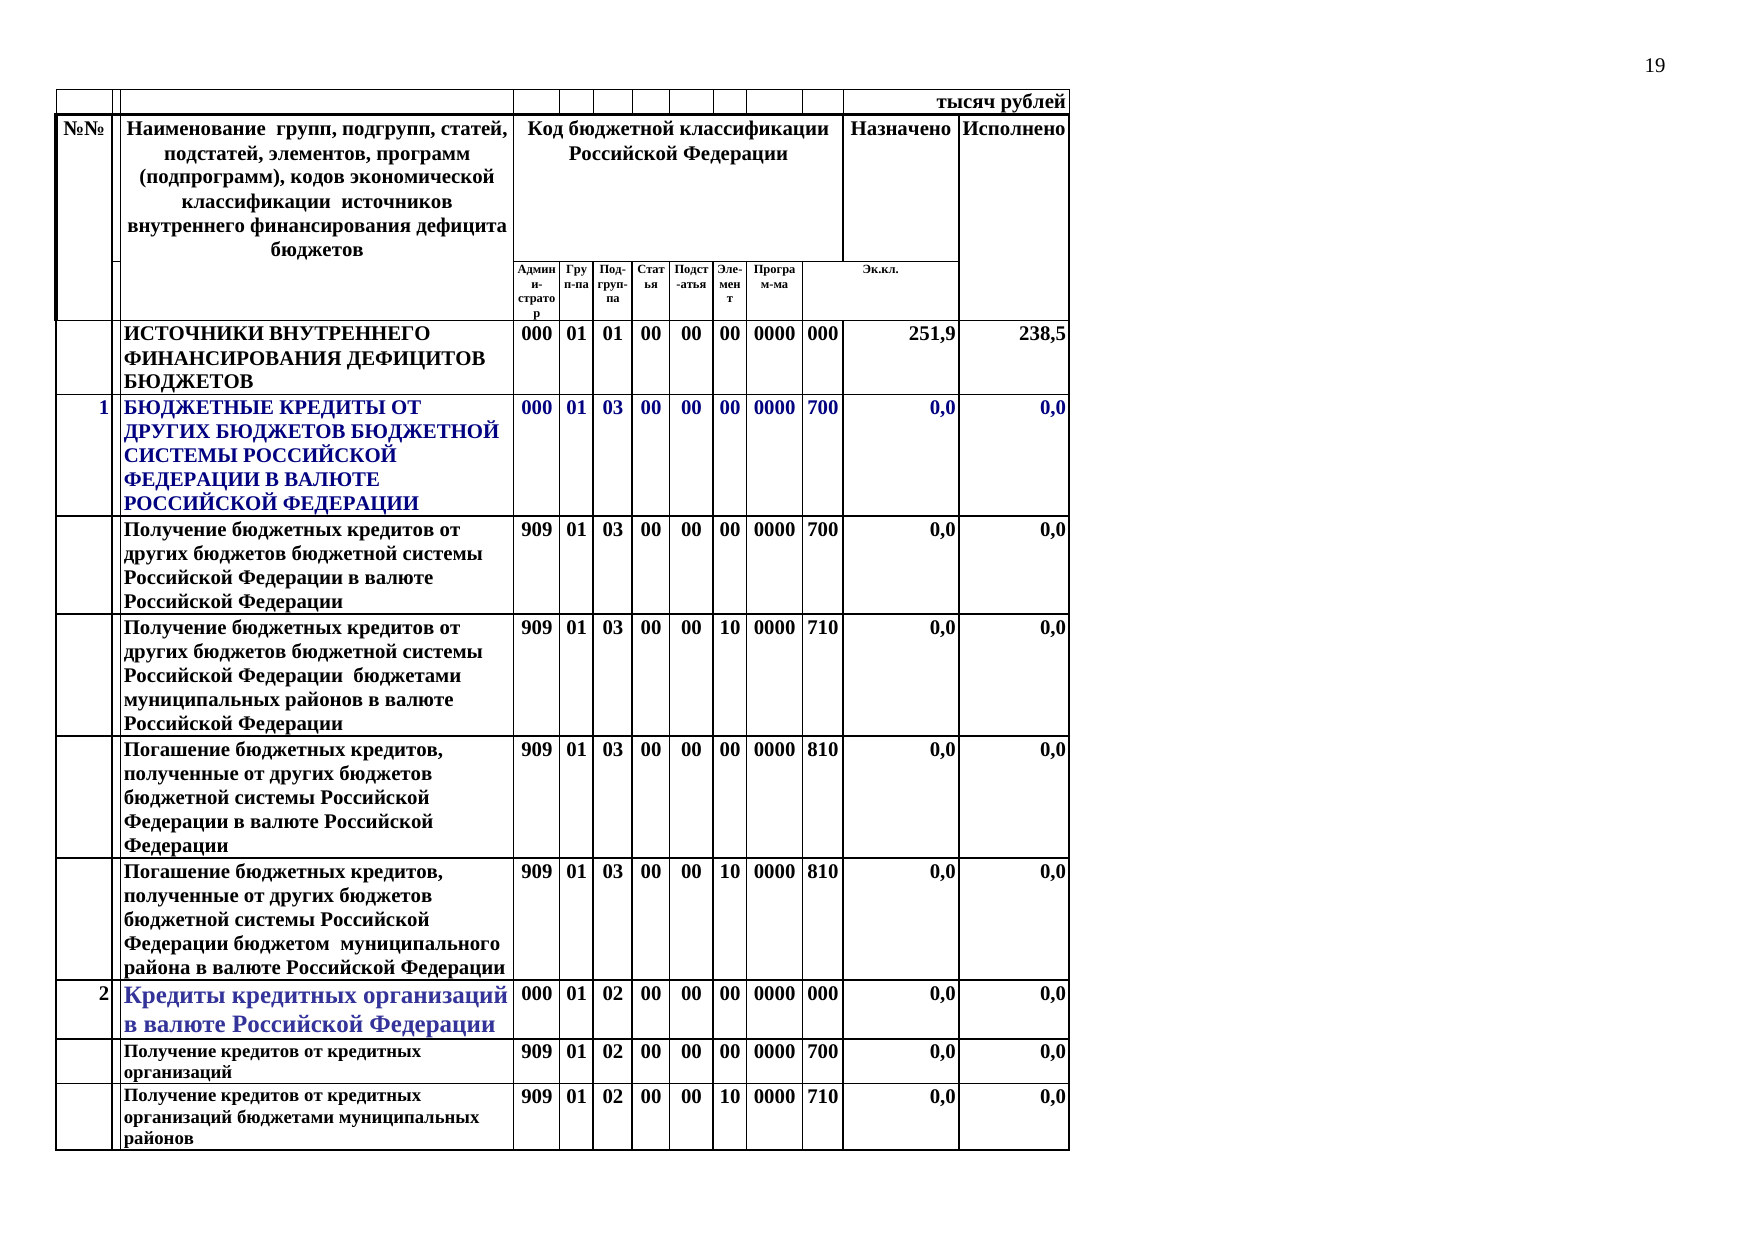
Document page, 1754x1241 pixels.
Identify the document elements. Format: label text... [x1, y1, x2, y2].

table_cell тысяч рублей [844, 90, 1069, 113]
table_cell [113, 90, 120, 113]
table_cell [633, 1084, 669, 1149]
table_cell 238,5 [960, 321, 1068, 393]
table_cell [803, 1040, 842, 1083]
table_cell 01 [560, 737, 592, 857]
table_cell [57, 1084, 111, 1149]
table_cell 00 [670, 615, 712, 735]
table_cell 01 [560, 395, 592, 515]
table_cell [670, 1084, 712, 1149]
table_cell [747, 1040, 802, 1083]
table_cell 1 [57, 395, 111, 515]
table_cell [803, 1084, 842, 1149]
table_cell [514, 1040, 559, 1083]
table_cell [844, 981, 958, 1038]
table_cell 0,0 [844, 395, 958, 515]
table_cell 909 [514, 859, 559, 979]
table_cell 03 [594, 517, 631, 613]
table_cell Статья [633, 262, 669, 320]
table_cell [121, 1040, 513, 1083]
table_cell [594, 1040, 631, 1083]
table_cell 0,0 [844, 517, 958, 613]
table_cell [57, 90, 112, 113]
table_cell 00 [714, 321, 746, 393]
table_cell Эк.кл. [803, 262, 958, 320]
table_cell Груп-па [560, 262, 592, 320]
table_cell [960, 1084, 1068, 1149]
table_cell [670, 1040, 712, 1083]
table_cell [57, 321, 111, 393]
table_cell 0000 [747, 517, 802, 613]
table_cell 0000 [747, 321, 802, 393]
table_cell 00 [714, 517, 746, 613]
table_cell 00 [670, 859, 712, 979]
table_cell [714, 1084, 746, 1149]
table_cell 01 [560, 981, 592, 1038]
table_cell 01 [560, 321, 592, 393]
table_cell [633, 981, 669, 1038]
table_cell 00 [633, 737, 669, 857]
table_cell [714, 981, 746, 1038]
table_cell 0,0 [960, 395, 1068, 515]
table_cell Погашение бюджетных кредитов, полученные от других бюджетов бюджетной системы Российской Федерации бюджетом муниципального района в валюте Российской Федерации [121, 859, 513, 979]
table_cell 909 [514, 737, 559, 857]
table_cell 00 [633, 395, 669, 515]
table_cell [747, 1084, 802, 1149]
table_cell [803, 90, 843, 113]
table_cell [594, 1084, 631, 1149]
table_cell Получение бюджетных кредитов от других бюджетов бюджетной системы Российской Федерации в валюте Российской Федерации [121, 517, 513, 613]
table_cell Назначено [844, 116, 958, 261]
table_cell 10 [714, 859, 746, 979]
table_cell 000 [514, 981, 559, 1038]
table_cell 0,0 [960, 737, 1068, 857]
table_cell Под-груп-па [594, 262, 631, 320]
table_cell [560, 90, 593, 113]
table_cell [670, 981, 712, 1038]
table_cell 700 [803, 517, 842, 613]
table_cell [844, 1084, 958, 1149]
table_cell 700 [803, 395, 842, 515]
table_cell [57, 517, 111, 613]
table_cell Погашение бюджетных кредитов, полученные от других бюджетов бюджетной системы Российской Федерации в валюте Российской Федерации [121, 737, 513, 857]
table_cell [113, 517, 120, 613]
table_cell 00 [670, 321, 712, 393]
table_cell 00 [670, 517, 712, 613]
table_cell [514, 90, 559, 113]
table_cell 01 [560, 859, 592, 979]
table_cell 710 [803, 615, 842, 735]
table_cell [57, 859, 111, 979]
table_cell Админи-стратор [514, 262, 559, 320]
table_cell 909 [514, 517, 559, 613]
table_cell Эле-мент [714, 262, 746, 320]
table_cell 0000 [747, 737, 802, 857]
table_cell 0,0 [960, 859, 1068, 979]
table_cell Кредиты кредитных организаций в валюте Российской Федерации [121, 981, 513, 1038]
table_cell 03 [594, 737, 631, 857]
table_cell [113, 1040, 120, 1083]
table_cell 01 [560, 615, 592, 735]
table_cell [113, 615, 120, 735]
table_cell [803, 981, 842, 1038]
table_cell [670, 90, 713, 113]
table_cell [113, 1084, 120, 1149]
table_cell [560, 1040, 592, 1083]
table_cell [594, 90, 632, 113]
table_cell 03 [594, 859, 631, 979]
table_cell 00 [633, 615, 669, 735]
table_cell 00 [633, 859, 669, 979]
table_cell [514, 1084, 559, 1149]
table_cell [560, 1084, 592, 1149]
table_cell [113, 395, 120, 515]
table_cell Код бюджетной классификации Российской Федерации [514, 116, 842, 261]
table_cell 10 [714, 615, 746, 735]
table_cell 810 [803, 737, 842, 857]
table_cell [960, 261, 1068, 320]
table_cell Исполнено [960, 116, 1068, 261]
table_cell Програм-ма [747, 262, 802, 320]
table_cell [113, 859, 120, 979]
table_cell 00 [633, 321, 669, 393]
table_cell 0,0 [844, 737, 958, 857]
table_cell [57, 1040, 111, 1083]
table_cell 0,0 [844, 859, 958, 979]
table_cell 000 [514, 321, 559, 393]
table_cell [113, 981, 120, 1038]
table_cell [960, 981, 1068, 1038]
table_cell 0000 [747, 859, 802, 979]
table_cell 0,0 [844, 615, 958, 735]
table_cell [747, 90, 802, 113]
table_cell БЮДЖЕТНЫЕ КРЕДИТЫ ОТ ДРУГИХ БЮДЖЕТОВ БЮДЖЕТНОЙ СИСТЕМЫ РОССИЙСКОЙ ФЕДЕРАЦИИ В ВАЛЮТЕ РОССИЙСКОЙ ФЕДЕРАЦИИ [121, 395, 513, 515]
table_cell 000 [514, 395, 559, 515]
table_cell 00 [633, 517, 669, 613]
table_cell [633, 90, 669, 113]
table_cell 02 [594, 981, 631, 1038]
table_cell 0,0 [960, 615, 1068, 735]
table_cell 00 [714, 395, 746, 515]
table_cell 2 [57, 981, 111, 1038]
table_cell 0000 [747, 395, 802, 515]
table_cell 810 [803, 859, 842, 979]
table_cell [113, 737, 120, 857]
table_cell 00 [670, 737, 712, 857]
table_cell Наименование групп, подгрупп, статей, подстатей, элементов, программ (подпрограмм), кодов экономической классификации источников внутреннего финансирования дефицита бюджетов [121, 116, 513, 261]
table_cell [113, 262, 120, 320]
table_cell [113, 116, 120, 261]
table_cell 03 [594, 395, 631, 515]
table_cell 909 [514, 615, 559, 735]
table_cell 251,9 [844, 321, 958, 393]
table_cell 01 [560, 517, 592, 613]
table_cell [121, 90, 513, 113]
table_cell [57, 737, 111, 857]
table_cell 000 [803, 321, 842, 393]
table_cell Подст-атья [670, 262, 712, 320]
table_cell 0000 [747, 615, 802, 735]
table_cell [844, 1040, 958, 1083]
table_cell [113, 321, 120, 393]
table_cell 00 [670, 395, 712, 515]
table_cell 01 [594, 321, 631, 393]
table_cell [714, 90, 746, 113]
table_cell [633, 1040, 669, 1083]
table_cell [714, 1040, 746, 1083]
table_cell [58, 261, 111, 320]
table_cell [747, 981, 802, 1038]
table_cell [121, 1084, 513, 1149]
table_cell 0,0 [960, 517, 1068, 613]
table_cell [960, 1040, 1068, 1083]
table_cell Получение бюджетных кредитов от других бюджетов бюджетной системы Российской Федерации бюджетами муниципальных районов в валюте Российской Федерации [121, 615, 513, 735]
table_cell [121, 261, 513, 320]
table_cell №№ [58, 116, 111, 261]
table_cell 00 [714, 737, 746, 857]
table_cell [57, 615, 111, 735]
table_cell ИСТОЧНИКИ ВНУТРЕННЕГО ФИНАНСИРОВАНИЯ ДЕФИЦИТОВ БЮДЖЕТОВ [121, 321, 513, 393]
table_cell 03 [594, 615, 631, 735]
